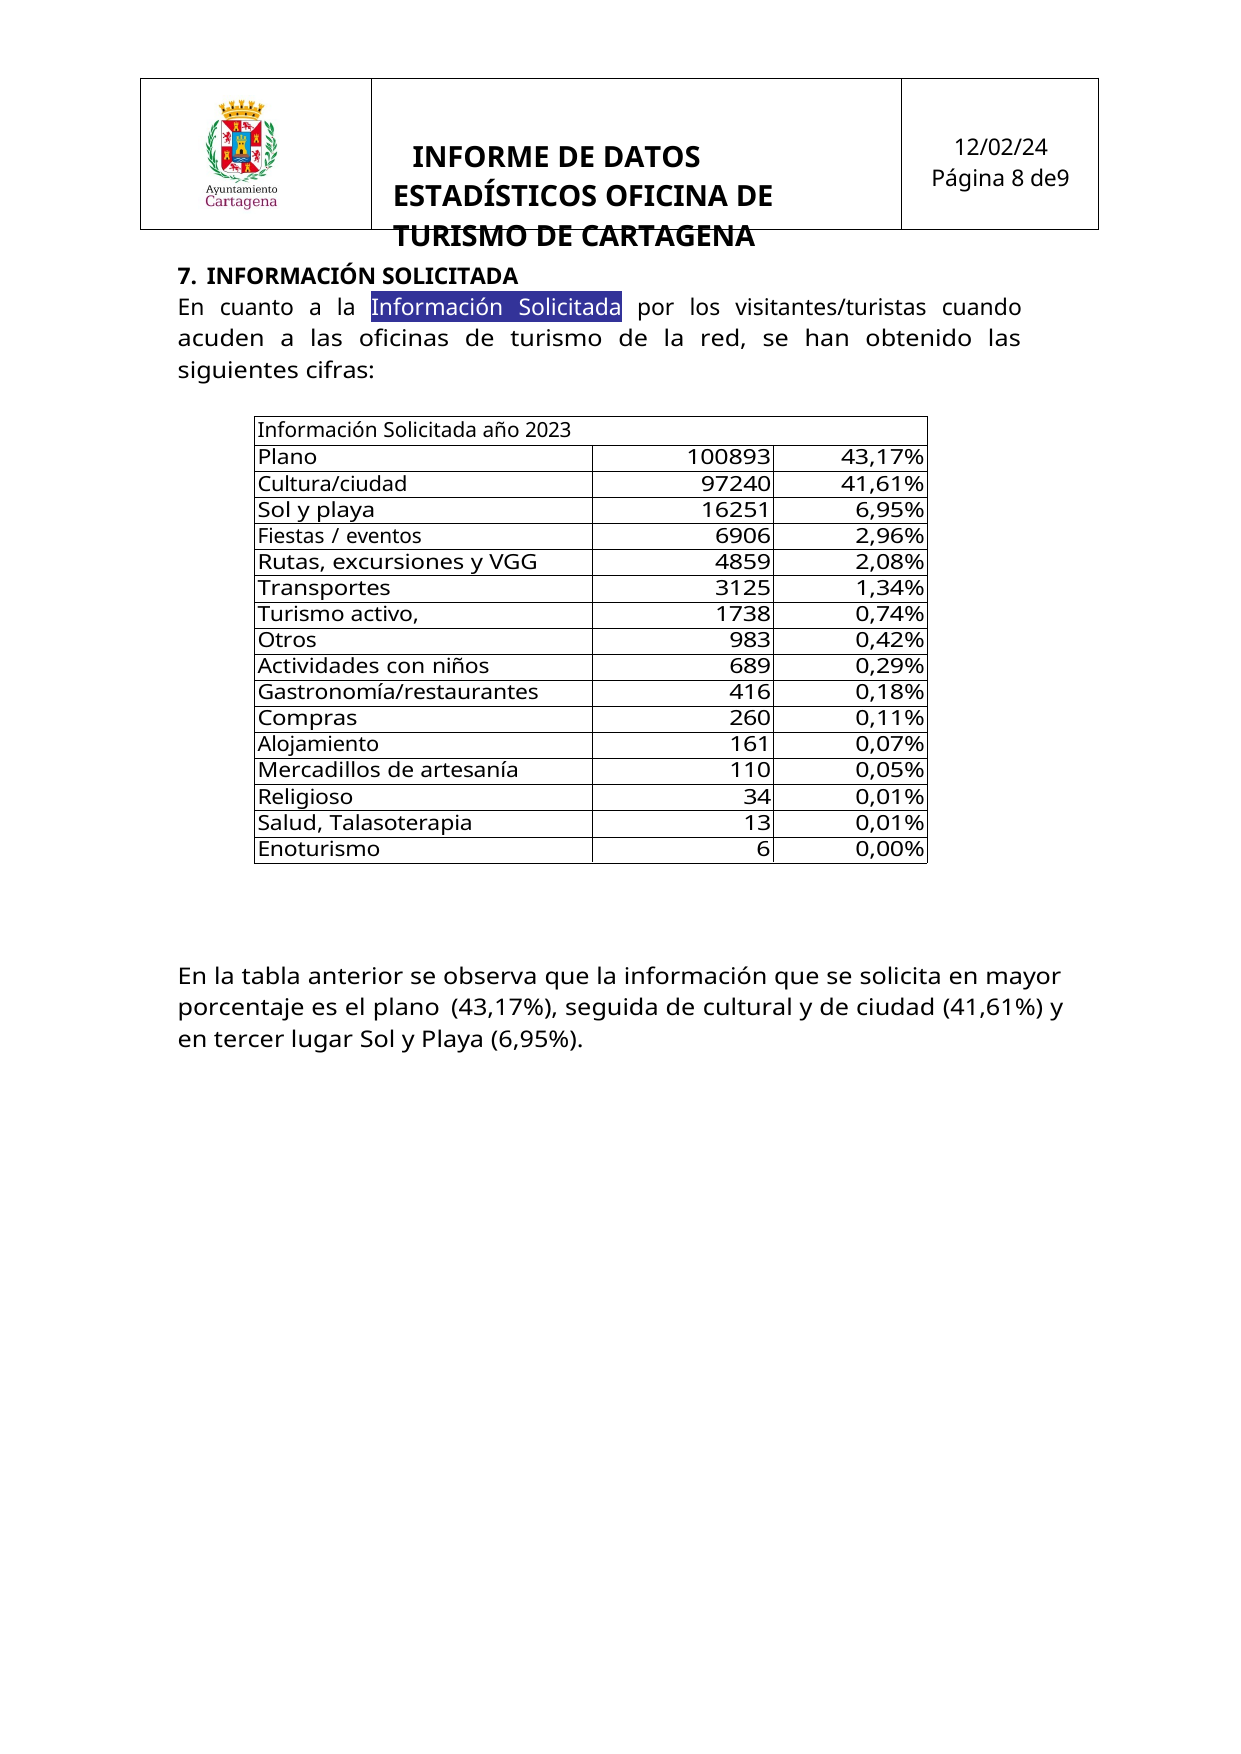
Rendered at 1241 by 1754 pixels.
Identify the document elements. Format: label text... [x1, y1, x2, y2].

table_cell 6906 [593, 524, 773, 549]
table_cell Gastronomía/restaurantes [255, 681, 592, 706]
table_cell 41,61% [774, 472, 927, 497]
table_cell 0,01% [774, 785, 927, 810]
table_cell Cultura/ciudad [255, 472, 592, 497]
table_cell 260 [593, 707, 773, 732]
table_cell 110 [593, 759, 773, 784]
table_cell 6,95% [774, 498, 927, 523]
table_cell Otros [255, 629, 592, 653]
table_cell Salud, Talasoterapia [255, 811, 592, 836]
table_cell Compras [255, 707, 592, 732]
table_cell Mercadillos de artesanía [255, 759, 592, 784]
table_cell 34 [593, 785, 773, 810]
table_cell 161 [593, 733, 773, 758]
table_cell 6 [593, 838, 773, 862]
table_cell 416 [593, 681, 773, 706]
table_cell 97240 [593, 472, 773, 497]
table_cell 689 [593, 655, 773, 679]
table_cell 1,34% [774, 576, 927, 601]
table_cell 43,17% [774, 446, 927, 471]
table_cell 0,00% [774, 838, 927, 862]
table_cell Sol y playa [255, 498, 592, 523]
table_cell 0,29% [774, 655, 927, 679]
table_cell Alojamiento [255, 733, 592, 758]
table_cell 100893 [593, 446, 773, 471]
table_cell 1738 [593, 603, 773, 627]
table_cell Religioso [255, 785, 592, 810]
table_cell 4859 [593, 550, 773, 575]
table_cell 983 [593, 629, 773, 653]
table_cell 2,08% [774, 550, 927, 575]
table_cell 13 [593, 811, 773, 836]
table_cell 16251 [593, 498, 773, 523]
table_cell 0,42% [774, 629, 927, 653]
table_cell 3125 [593, 576, 773, 601]
text En la tabla anterior se observa que la información que se solicita en mayor porcentaje es el plano (43,17%), seguida de cultural y de ciudad (41,61%) y en tercer lugar Sol y Playa (6,95%). [177, 960, 1063, 1054]
table_cell 0,74% [774, 603, 927, 627]
table_header Información Solicitada año 2023 [255, 417, 927, 445]
table_cell 0,01% [774, 811, 927, 836]
table_cell 0,11% [774, 707, 927, 732]
table_cell Fiestas / eventos [255, 524, 592, 549]
subtitle INFORMACIÓN SOLICITADA [177, 260, 1132, 291]
table_cell Enoturismo [255, 838, 592, 862]
table_cell Transportes [255, 576, 592, 601]
table_cell 0,05% [774, 759, 927, 784]
table_cell Plano [255, 446, 592, 471]
table_cell 0,07% [774, 733, 927, 758]
table_cell Rutas, excursiones y VGG [255, 550, 592, 575]
table_cell 0,18% [774, 681, 927, 706]
text En cuanto a la Información Solicitada por los visitantes/turistas cuando acuden a las oficinas de turismo de la red, se han obtenido las siguientes cifras: [177, 291, 1022, 385]
table_cell Actividades con niños [255, 655, 592, 679]
picture [198, 95, 280, 214]
table_cell Turismo activo, [255, 603, 592, 627]
table_cell 2,96% [774, 524, 927, 549]
